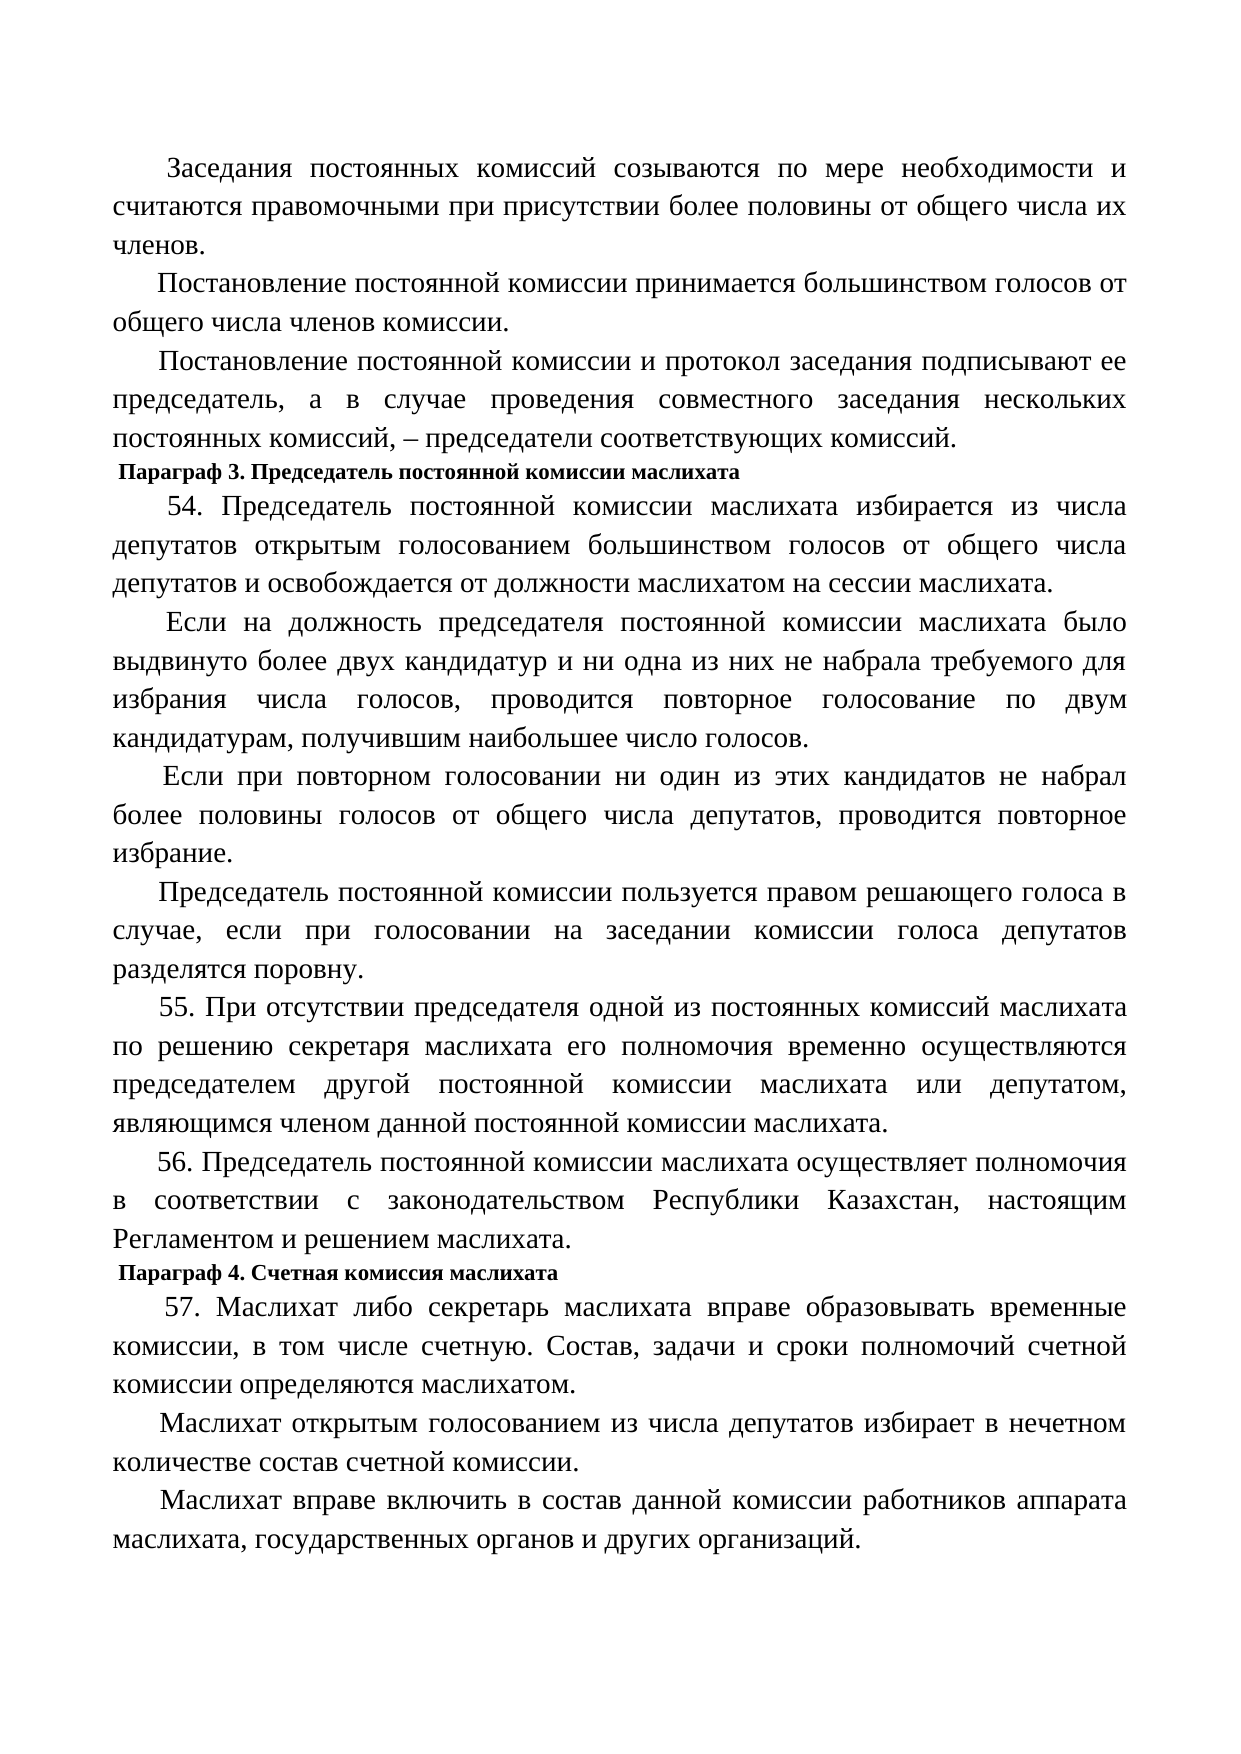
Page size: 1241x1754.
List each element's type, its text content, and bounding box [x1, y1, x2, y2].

text Маслихат открытым голосованием из числа депутатов избирает в нечетном количестве состав счетной комиссии. [112, 1405, 1128, 1477]
text 54. Председатель постоянной комиссии маслихата избирается из числа депутатов открытым голосованием большинством голосов от общего числа депутатов и освобождается от должности маслихатом на сессии маслихата. [112, 488, 1128, 599]
text 57. Маслихат либо секретарь маслихата вправе образовывать временные комиссии, в том числе счетную. Состав, задачи и сроки полномочий счетной комиссии определяются маслихатом. [112, 1289, 1128, 1400]
text Маслихат вправе включить в состав данной комиссии работников аппарата маслихата, государственных органов и других организаций. [112, 1482, 1128, 1554]
text 56. Председатель постоянной комиссии маслихата осуществляет полномочия в соответствии с законодательством Республики Казахстан, настоящим Регламентом и решением маслихата. [112, 1144, 1128, 1254]
text Параграф 4. Счетная комиссия маслихата [112, 1259, 1128, 1286]
text 55. При отсутствии председателя одной из постоянных комиссий маслихата по решению секретаря маслихата его полномочия временно осуществляются председателем другой постоянной комиссии маслихата или депутатом, являющимся членом данной постоянной комиссии маслихата. [112, 989, 1128, 1139]
text Если на должность председателя постоянной комиссии маслихата было выдвинуто более двух кандидатур и ни одна из них не набрала требуемого для избрания числа голосов, проводится повторное голосование по двум кандидатурам, получившим наибольшее число голосов. [112, 604, 1128, 753]
text Председатель постоянной комиссии пользуется правом решающего голоса в случае, если при голосовании на заседании комиссии голоса депутатов разделятся поровну. [112, 874, 1128, 984]
text Постановление постоянной комиссии и протокол заседания подписывают ее председатель, а в случае проведения совместного заседания нескольких постоянных комиссий, – председатели соответствующих комиссий. [112, 343, 1128, 453]
text Если при повторном голосовании ни один из этих кандидатов не набрал более половины голосов от общего числа депутатов, проводится повторное избрание. [112, 758, 1128, 869]
text Параграф 3. Председатель постоянной комиссии маслихата [112, 458, 1128, 485]
text Постановление постоянной комиссии принимается большинством голосов от общего числа членов комиссии. [112, 266, 1128, 338]
text Заседания постоянных комиссий созываются по мере необходимости и считаются правомочными при присутствии более половины от общего числа их членов. [112, 150, 1128, 261]
